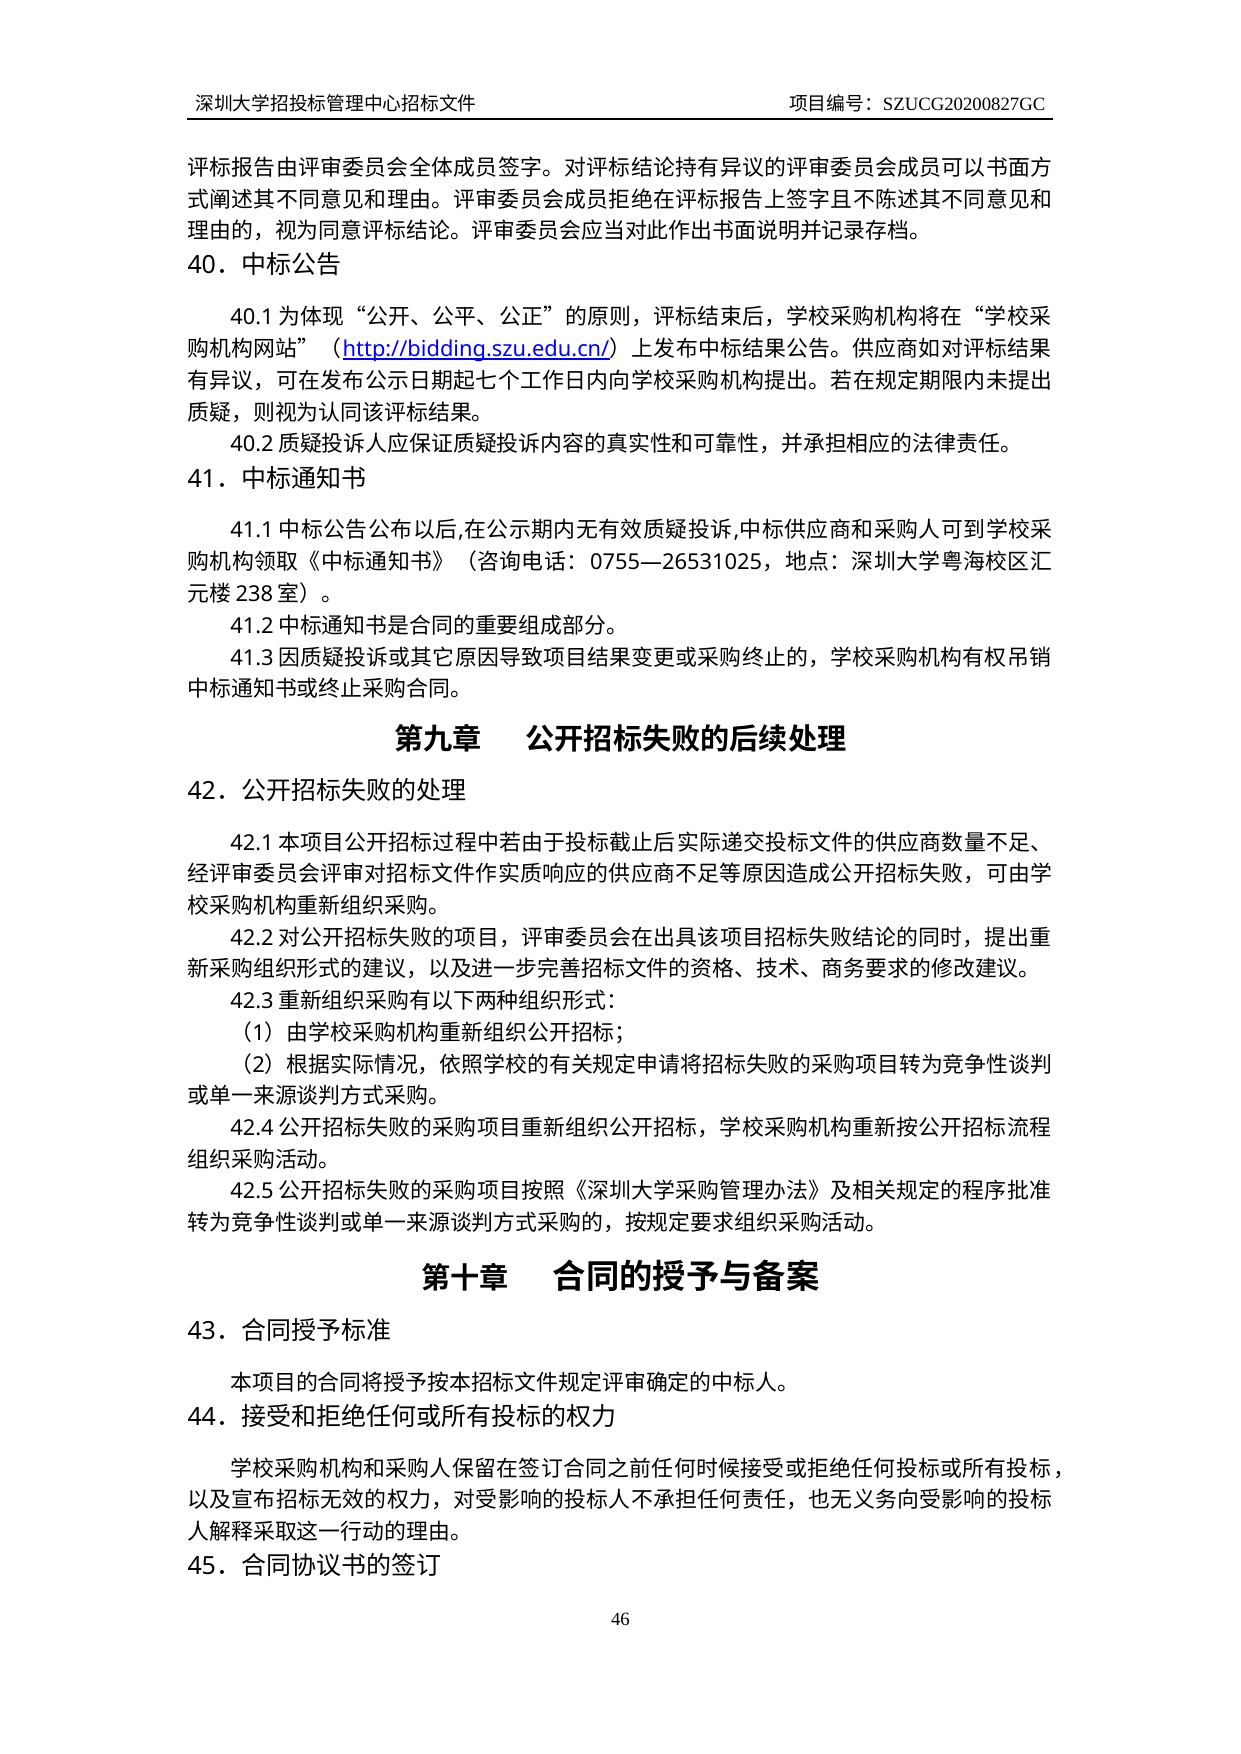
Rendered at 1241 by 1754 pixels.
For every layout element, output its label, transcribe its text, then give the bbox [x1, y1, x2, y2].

text 41．中标通知书 [187, 458, 1053, 494]
text 44．接受和拒绝任何或所有投标的权力 [187, 1396, 1053, 1432]
text 40.1为体现“公开、公平、公正”的原则，评标结束后，学校采购机构将在“学校采购机构网站”（http://bidding.szu.edu.cn/）上发布中标结果公告。供应商如对评标结果有异议，可在发布公示日期起七个工作日内向学校采购机构提出。若在规定期限内未提出质疑，则视为认同该评标结果。 [187, 299, 1053, 426]
text 42.1本项目公开招标过程中若由于投标截止后实际递交投标文件的供应商数量不足、经评审委员会评审对招标文件作实质响应的供应商不足等原因造成公开招标失败，可由学校采购机构重新组织采购。 [187, 824, 1053, 920]
text 42．公开招标失败的处理 [187, 770, 1053, 806]
text 本项目的合同将授予按本招标文件规定评审确定的中标人。 [187, 1364, 1053, 1396]
text 45．合同协议书的签订 [187, 1546, 1053, 1582]
text 41.1中标公告公布以后,在公示期内无有效质疑投诉,中标供应商和采购人可到学校采购机构领取《中标通知书》（咨询电话：0755—26531025，地点：深圳大学粤海校区汇元楼238室）。 [187, 512, 1053, 608]
text 40．中标公告 [187, 245, 1053, 281]
text 40.2质疑投诉人应保证质疑投诉内容的真实性和可靠性，并承担相应的法律责任。 [187, 426, 1053, 458]
list 公开招标失败的后续处理 [187, 715, 1053, 758]
text 42.4公开招标失败的采购项目重新组织公开招标，学校采购机构重新按公开招标流程组织采购活动。 [187, 1110, 1053, 1173]
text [187, 150, 1053, 245]
text 42.5公开招标失败的采购项目按照《深圳大学采购管理办法》及相关规定的程序批准转为竞争性谈判或单一来源谈判方式采购的，按规定要求组织采购活动。 [187, 1173, 1053, 1237]
text 学校采购机构和采购人保留在签订合同之前任何时候接受或拒绝任何投标或所有投标，以及宣布招标无效的权力，对受影响的投标人不承担任何责任，也无义务向受影响的投标人解释采取这一行动的理由。 [187, 1451, 1053, 1546]
text 42.3重新组织采购有以下两种组织形式： [187, 983, 1053, 1015]
text （1）由学校采购机构重新组织公开招标； [187, 1015, 1053, 1047]
text 42.2对公开招标失败的项目，评审委员会在出具该项目招标失败结论的同时，提出重新采购组织形式的建议，以及进一步完善招标文件的资格、技术、商务要求的修改建议。 [187, 920, 1053, 983]
list 合同的授予与备案 [187, 1249, 1053, 1298]
text （2）根据实际情况，依照学校的有关规定申请将招标失败的采购项目转为竞争性谈判或单一来源谈判方式采购。 [187, 1047, 1053, 1110]
text 43．合同授予标准 [187, 1310, 1053, 1346]
text 41.2中标通知书是合同的重要组成部分。 [187, 608, 1053, 639]
text 41.3因质疑投诉或其它原因导致项目结果变更或采购终止的，学校采购机构有权吊销中标通知书或终止采购合同。 [187, 639, 1053, 703]
